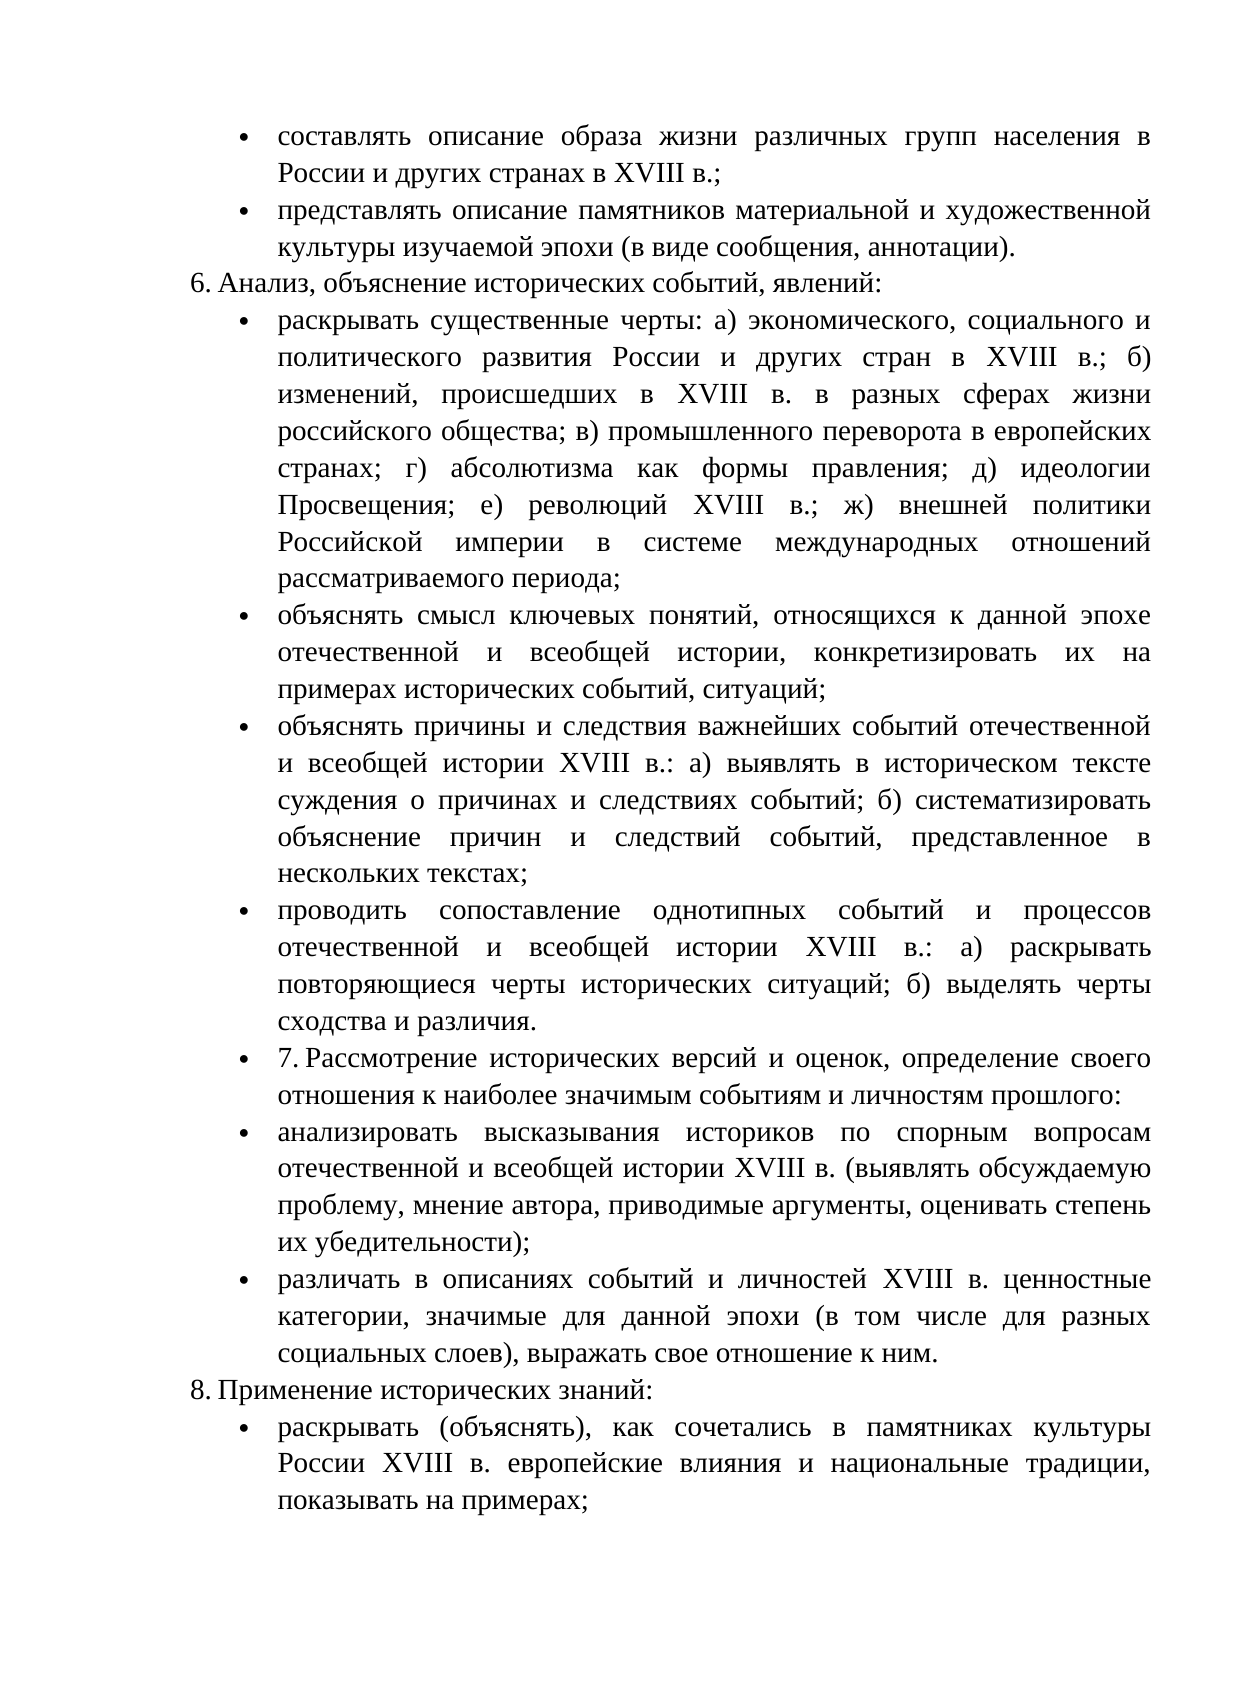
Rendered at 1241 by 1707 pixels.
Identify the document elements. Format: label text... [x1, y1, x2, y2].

list раскрывать (объяснять), как сочетались в памятниках культуры России XVIII в. европейские влияния и национальные традиции, показывать на примерах; [240, 1409, 1152, 1516]
list составлять описание образа жизни различных групп населения в России и других странах в XVIII в.; [240, 118, 1152, 188]
list анализировать высказывания историков по спорным вопросам отечественной и всеобщей истории XVIII в. (выявлять обсуждаемую проблему, мнение автора, приводимые аргументы, оценивать степень их убедительности); [240, 1114, 1152, 1258]
list проводить сопоставление однотипных событий и процессов отечественной и всеобщей истории XVIII в.: а) раскрывать повторяющиеся черты исторических ситуаций; б) выделять черты сходства и различия. [240, 892, 1152, 1037]
text 6. Анализ, объяснение исторических событий, явлений: [190, 266, 1152, 299]
list объяснять причины и следствия важнейших событий отечественной и всеобщей истории XVIII в.: а) выявлять в историческом тексте суждения о причинах и следствиях событий; б) систематизировать объяснение причин и следствий событий, представленное в нескольких текстах; [240, 708, 1152, 889]
list 7. Рассмотрение исторических версий и оценок, определение своего отношения к наиболее значимым событиям и личностям прошлого: [240, 1040, 1152, 1110]
text 8. Применение исторических знаний: [190, 1372, 1152, 1405]
list различать в описаниях событий и личностей XVIII в. ценностные категории, значимые для данной эпохи (в том числе для разных социальных слоев), выражать свое отношение к ним. [240, 1261, 1152, 1368]
list представлять описание памятников материальной и художественной культуры изучаемой эпохи (в виде сообщения, аннотации). [240, 192, 1152, 262]
list объяснять смысл ключевых понятий, относящихся к данной эпохе отечественной и всеобщей истории, конкретизировать их на примерах исторических событий, ситуаций; [240, 597, 1152, 705]
list раскрывать существенные черты: а) экономического, социального и политического развития России и других стран в XVIII в.; б) изменений, происшедших в XVIII в. в разных сферах жизни российского общества; в) промышленного переворота в европейских странах; г) абсолютизма как формы правления; д) идеологии Просвещения; е) революций XVIII в.; ж) внешней политики Российской империи в системе международных отношений рассматриваемого периода; [240, 302, 1152, 594]
